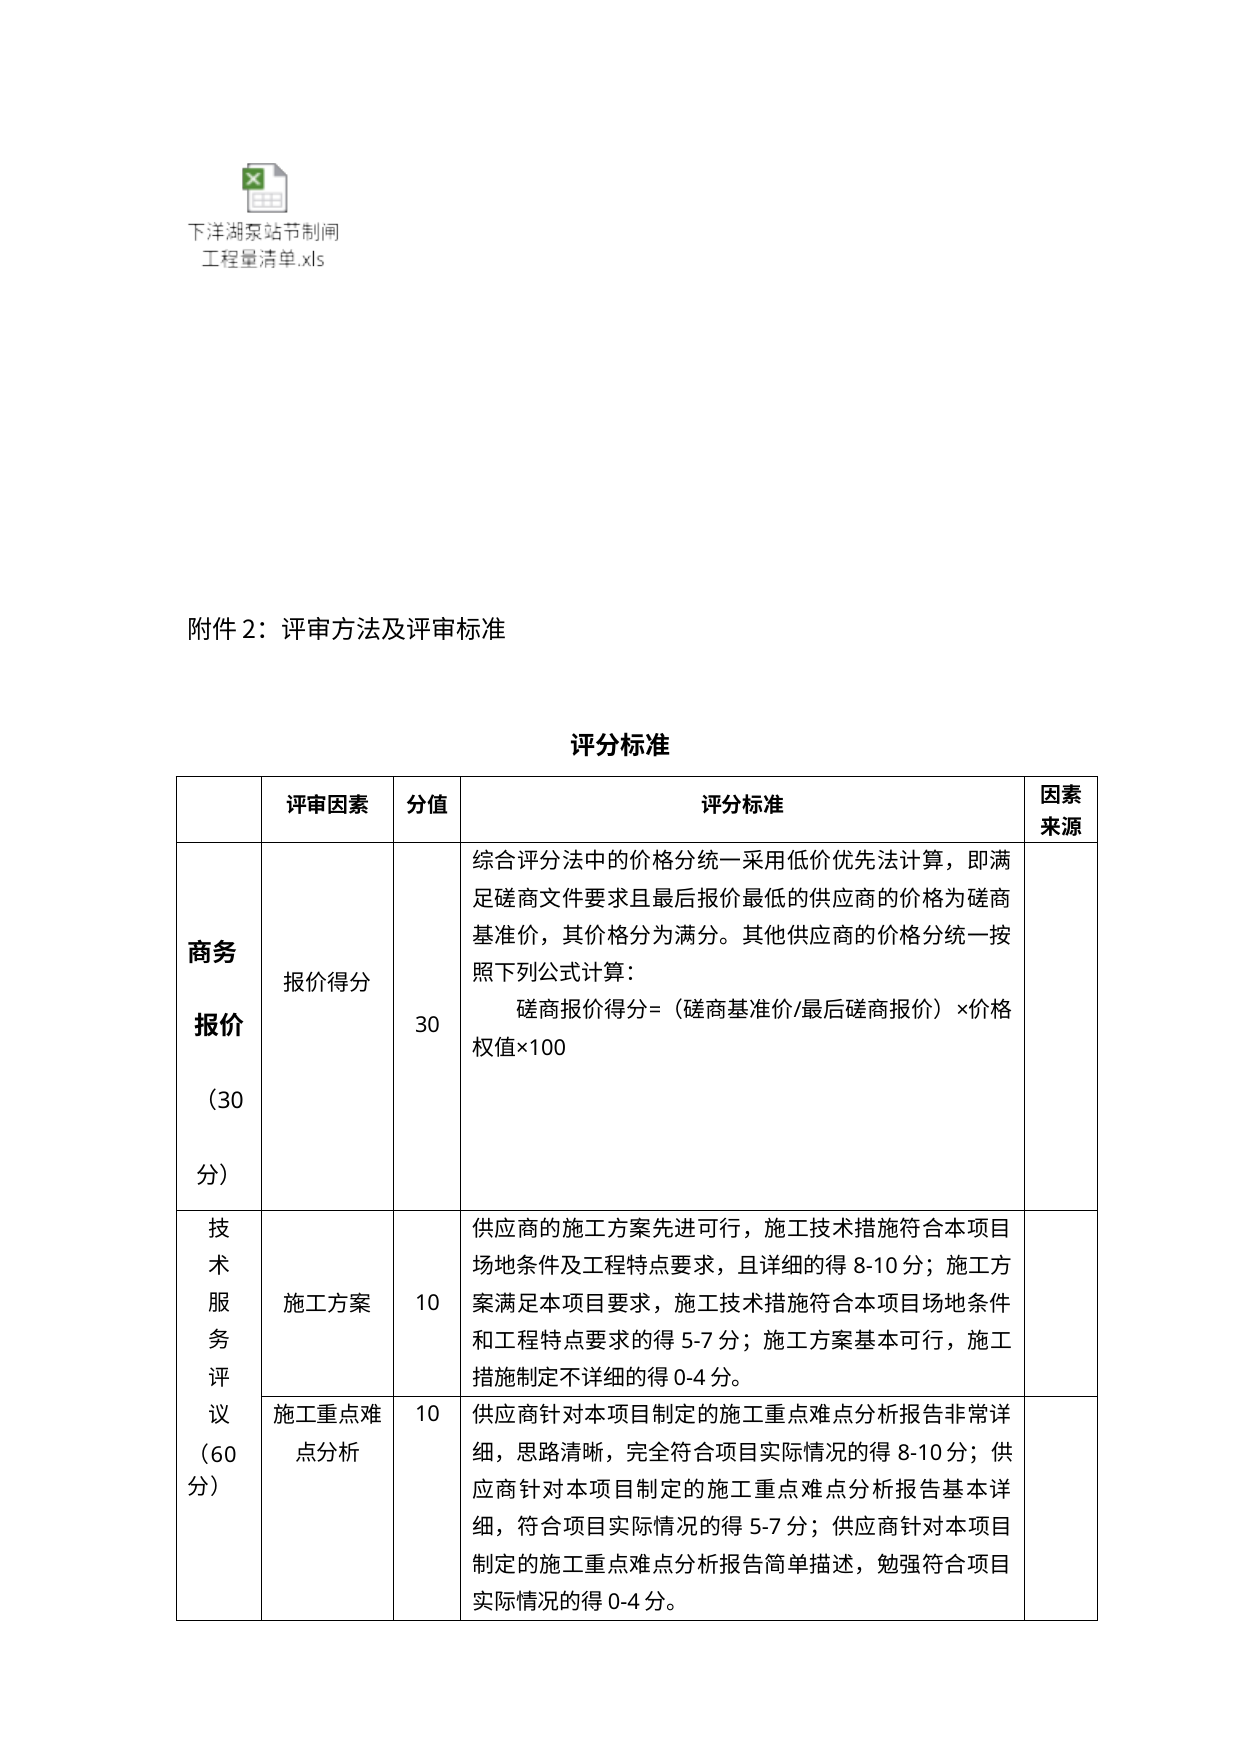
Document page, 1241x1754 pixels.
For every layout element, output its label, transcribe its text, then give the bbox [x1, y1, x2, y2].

table_header 评分标准 [461, 777, 1024, 842]
text 附件2：评审方法及评审标准 [187, 608, 1053, 646]
table_cell 10 [394, 1397, 460, 1620]
table_cell 供应商针对本项目制定的施工重点难点分析报告非常详细，思路清晰，完全符合项目实际情况的得8-10分；供应商针对本项目制定的施工重点难点分析报告基本详细，符合项目实际情况的得5-7分；供应商针对本项目制定的施工重点难点分析报告简单描述，勉强符合项目实际情况的得0-4分。 [461, 1397, 1024, 1620]
table_cell 施工重点难点分析 [262, 1397, 393, 1620]
table_cell [1025, 843, 1097, 1209]
text 评分标准 [187, 711, 1053, 776]
table_cell [1025, 1397, 1097, 1620]
table_cell 商务 报价（30分） [177, 843, 261, 1209]
table_cell 施工方案 [262, 1211, 393, 1396]
table_header [177, 777, 261, 842]
table_cell 供应商的施工方案先进可行，施工技术措施符合本项目场地条件及工程特点要求，且详细的得8-10分；施工方案满足本项目要求，施工技术措施符合本项目场地条件和工程特点要求的得5-7分；施工方案基本可行，施工措施制定不详细的得0-4分。 [461, 1211, 1024, 1396]
table_header 因素 来源 [1025, 777, 1097, 842]
table_cell [1025, 1211, 1097, 1396]
table_header 评审因素 [262, 777, 393, 842]
table_cell 技 术 服 务 评 议 （60分） [177, 1211, 261, 1620]
table_cell 综合评分法中的价格分统一采用低价优先法计算，即满足磋商文件要求且最后报价最低的供应商的价格为磋商基准价，其价格分为满分。其他供应商的价格分统一按照下列公式计算： 磋商报价得分=（磋商基准价/最后磋商报价）×价格权值×100 [461, 843, 1024, 1209]
table_cell 报价得分 [262, 843, 393, 1209]
table_header 分值 [394, 777, 460, 842]
table_cell 10 [394, 1211, 460, 1396]
table_cell 30 [394, 843, 460, 1209]
